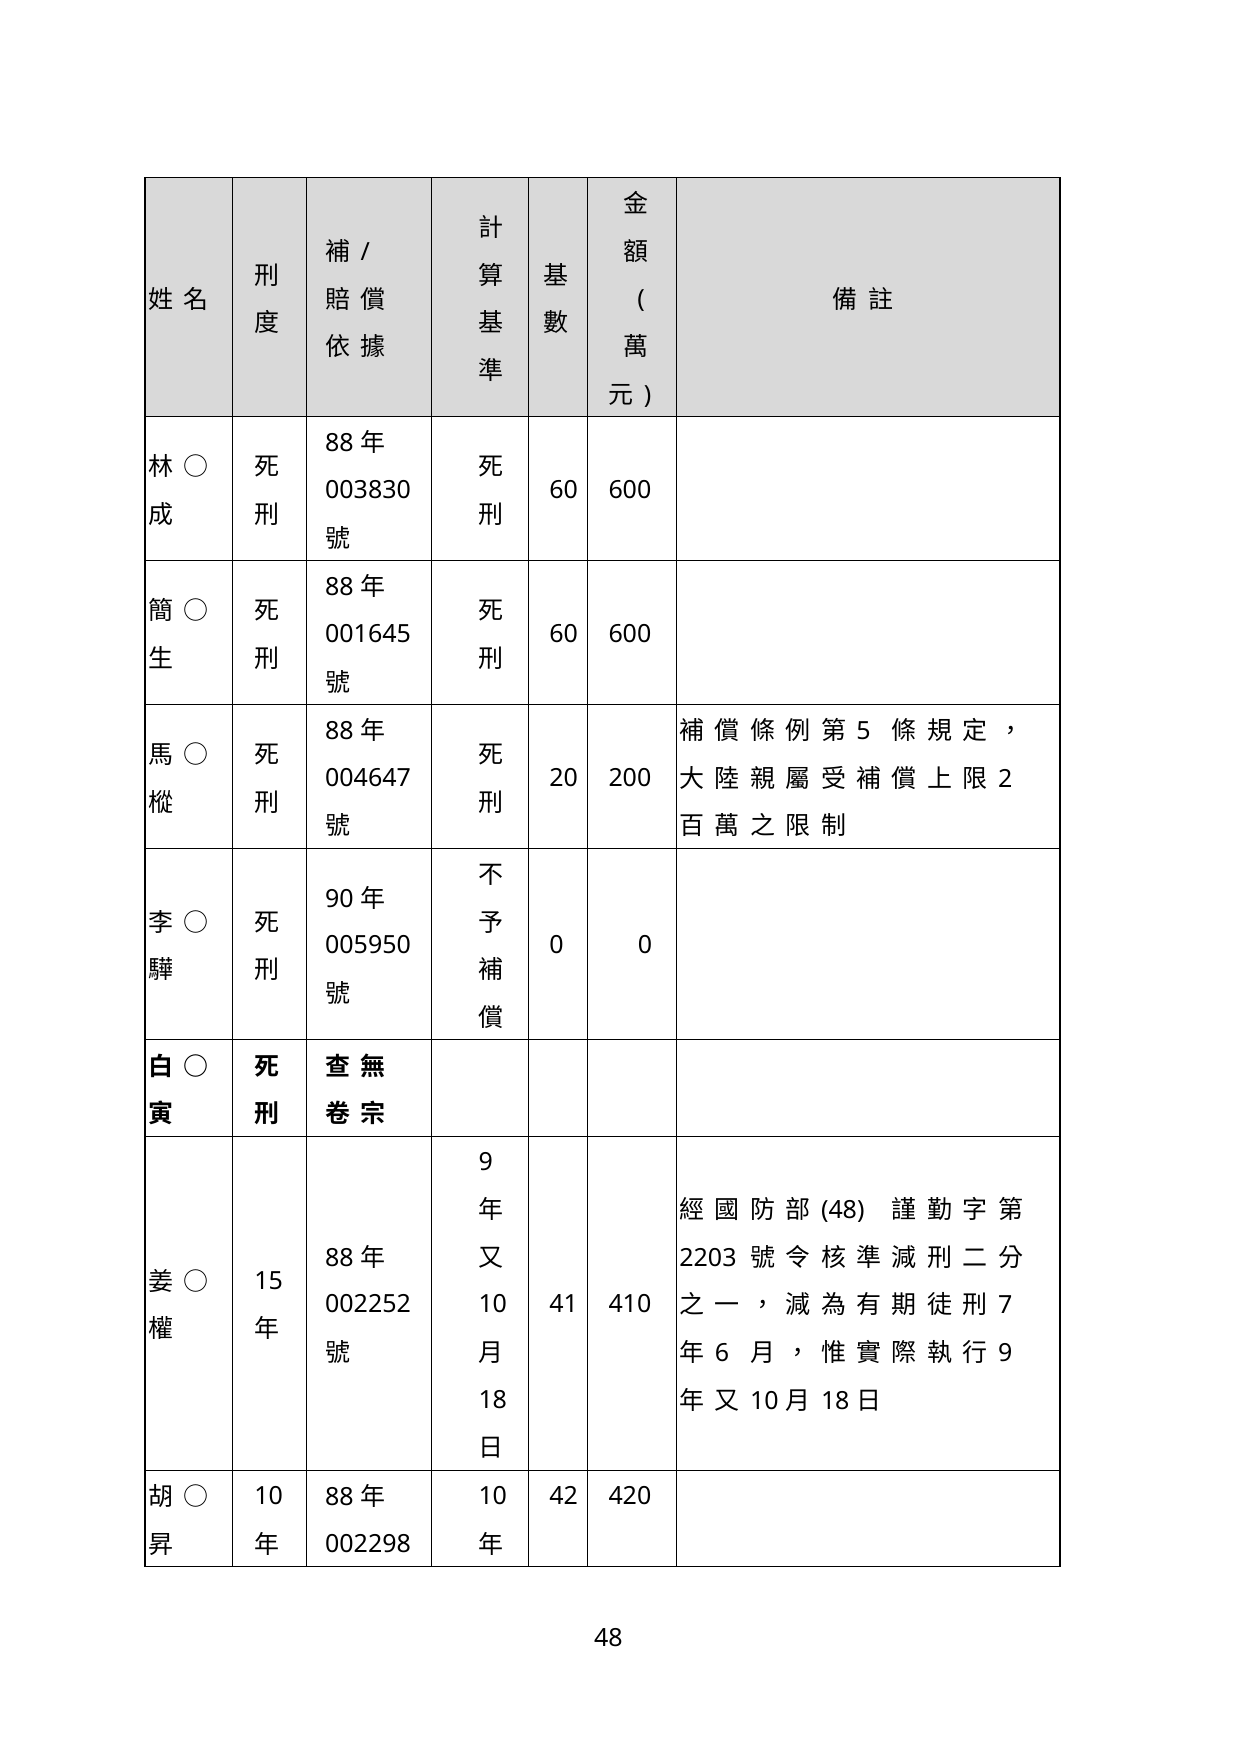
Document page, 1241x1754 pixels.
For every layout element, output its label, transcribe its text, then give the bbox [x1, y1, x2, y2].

table_cell 15年 [233, 1137, 306, 1470]
table_cell 死刑 [432, 705, 528, 848]
table_header 金額(萬元) [588, 178, 676, 416]
table_cell 410 [588, 1137, 676, 1470]
table_cell 胡○昇(胡○榮) [146, 1471, 232, 1566]
table_cell 0 [529, 849, 587, 1039]
table_header 姓名 [146, 178, 232, 416]
table_cell [677, 1471, 1059, 1566]
table_cell 查無卷宗 [307, 1040, 431, 1136]
table_cell 10年 [432, 1471, 528, 1566]
table_cell 60 [529, 561, 587, 704]
table_cell 88年002252號 [307, 1137, 431, 1470]
table_cell 經國防部(48)謹勤字第2203號令核準減刑二分之一，減為有期徒刑7年6月，惟實際執行9年又10月18日 [677, 1137, 1059, 1470]
table_cell 姜○權 [146, 1137, 232, 1470]
table_cell 死刑 [432, 561, 528, 704]
table_cell [677, 849, 1059, 1039]
table_header 計算 基準 [432, 178, 528, 416]
table_cell 死刑 [233, 1040, 306, 1136]
table_cell 白○寅 [146, 1040, 232, 1136]
table_cell 60 [529, 417, 587, 560]
table_cell [432, 1040, 528, 1136]
table_cell 600 [588, 561, 676, 704]
table_cell 200 [588, 705, 676, 848]
table_cell 88年002298號 [307, 1471, 431, 1566]
table_cell 20 [529, 705, 587, 848]
table_cell 88年003830號 [307, 417, 431, 560]
table_cell 600 [588, 417, 676, 560]
table_cell 簡○生 [146, 561, 232, 704]
table_cell 馬○樅 [146, 705, 232, 848]
table_cell [677, 561, 1059, 704]
table_cell [677, 1040, 1059, 1136]
table_cell 死刑 [233, 849, 306, 1039]
table_cell 林○成 [146, 417, 232, 560]
table_cell 88年001645號 [307, 561, 431, 704]
table_cell [588, 1040, 676, 1136]
table_cell 88年004647號 [307, 705, 431, 848]
table_cell 90年005950號 [307, 849, 431, 1039]
table_cell 42 [529, 1471, 587, 1566]
table_header 刑度 [233, 178, 306, 416]
table_cell 不予 補償 [432, 849, 528, 1039]
table_cell 李○驊 [146, 849, 232, 1039]
table_header 補/賠償依據 [307, 178, 431, 416]
table_header 基數 [529, 178, 587, 416]
table_cell 41 [529, 1137, 587, 1470]
table_cell 0 [588, 849, 676, 1039]
table_cell 9年又10月18日 [432, 1137, 528, 1470]
table_cell [529, 1040, 587, 1136]
table_cell 10年 [233, 1471, 306, 1566]
table_cell 補償條例第5條規定，大陸親屬受補償上限2百萬之限制 [677, 705, 1059, 848]
table_header 備註 [677, 178, 1059, 416]
table_cell 死刑 [233, 561, 306, 704]
table_cell 420 [588, 1471, 676, 1566]
table_cell [677, 417, 1059, 560]
table_cell 死刑 [432, 417, 528, 560]
table_cell 死刑 [233, 705, 306, 848]
table_cell 死刑 [233, 417, 306, 560]
